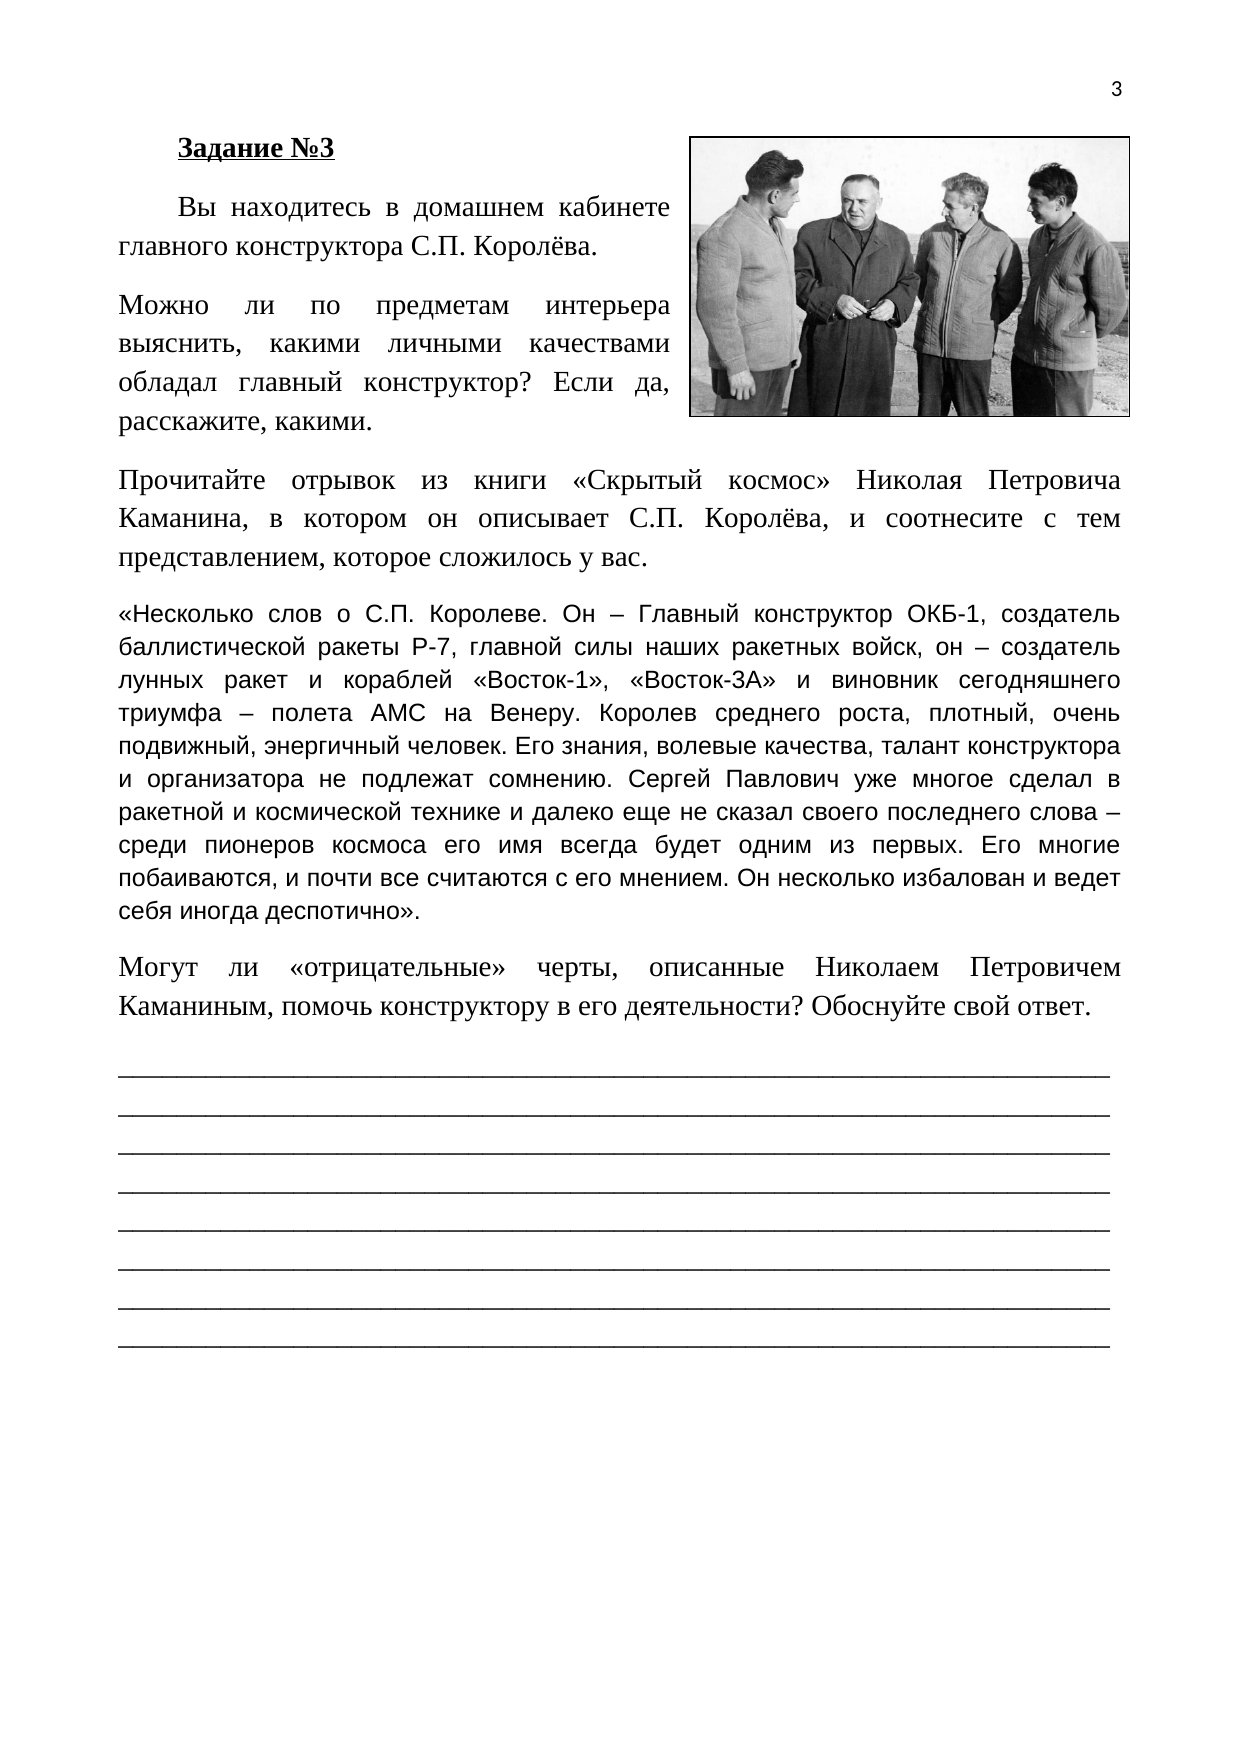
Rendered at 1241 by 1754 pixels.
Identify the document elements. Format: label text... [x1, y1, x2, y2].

text Вы находитесь в домашнем кабинете главного конструктора С.П. Королёва. [118, 189, 689, 261]
text ________________________________________________________________________________________________________________________________________________________________________________________________________________________________________________________________________________________________________________________________________________________________________________________________________________________________________________________________________________________________________________________________________________________________ [118, 1047, 1122, 1351]
text Можно ли по предметам интерьера выяснить, какими личными качествами обладал главный конструктор? Если да, расскажите, какими. [118, 287, 1122, 436]
text Могут ли «отрицательные» черты, описанные Николаем Петровичем Каманиным, помочь конструктору в его деятельности? Обоснуйте свой ответ. [118, 949, 1122, 1022]
picture [691, 138, 1129, 416]
text Прочитайте отрывок из книги «Скрытый космос» Николая Петровича Каманина, в котором он описывает С.П. Королёва, и соотнесите с тем представлением, которое сложилось у вас. [118, 462, 1122, 573]
text Задание №3 [118, 130, 1122, 163]
